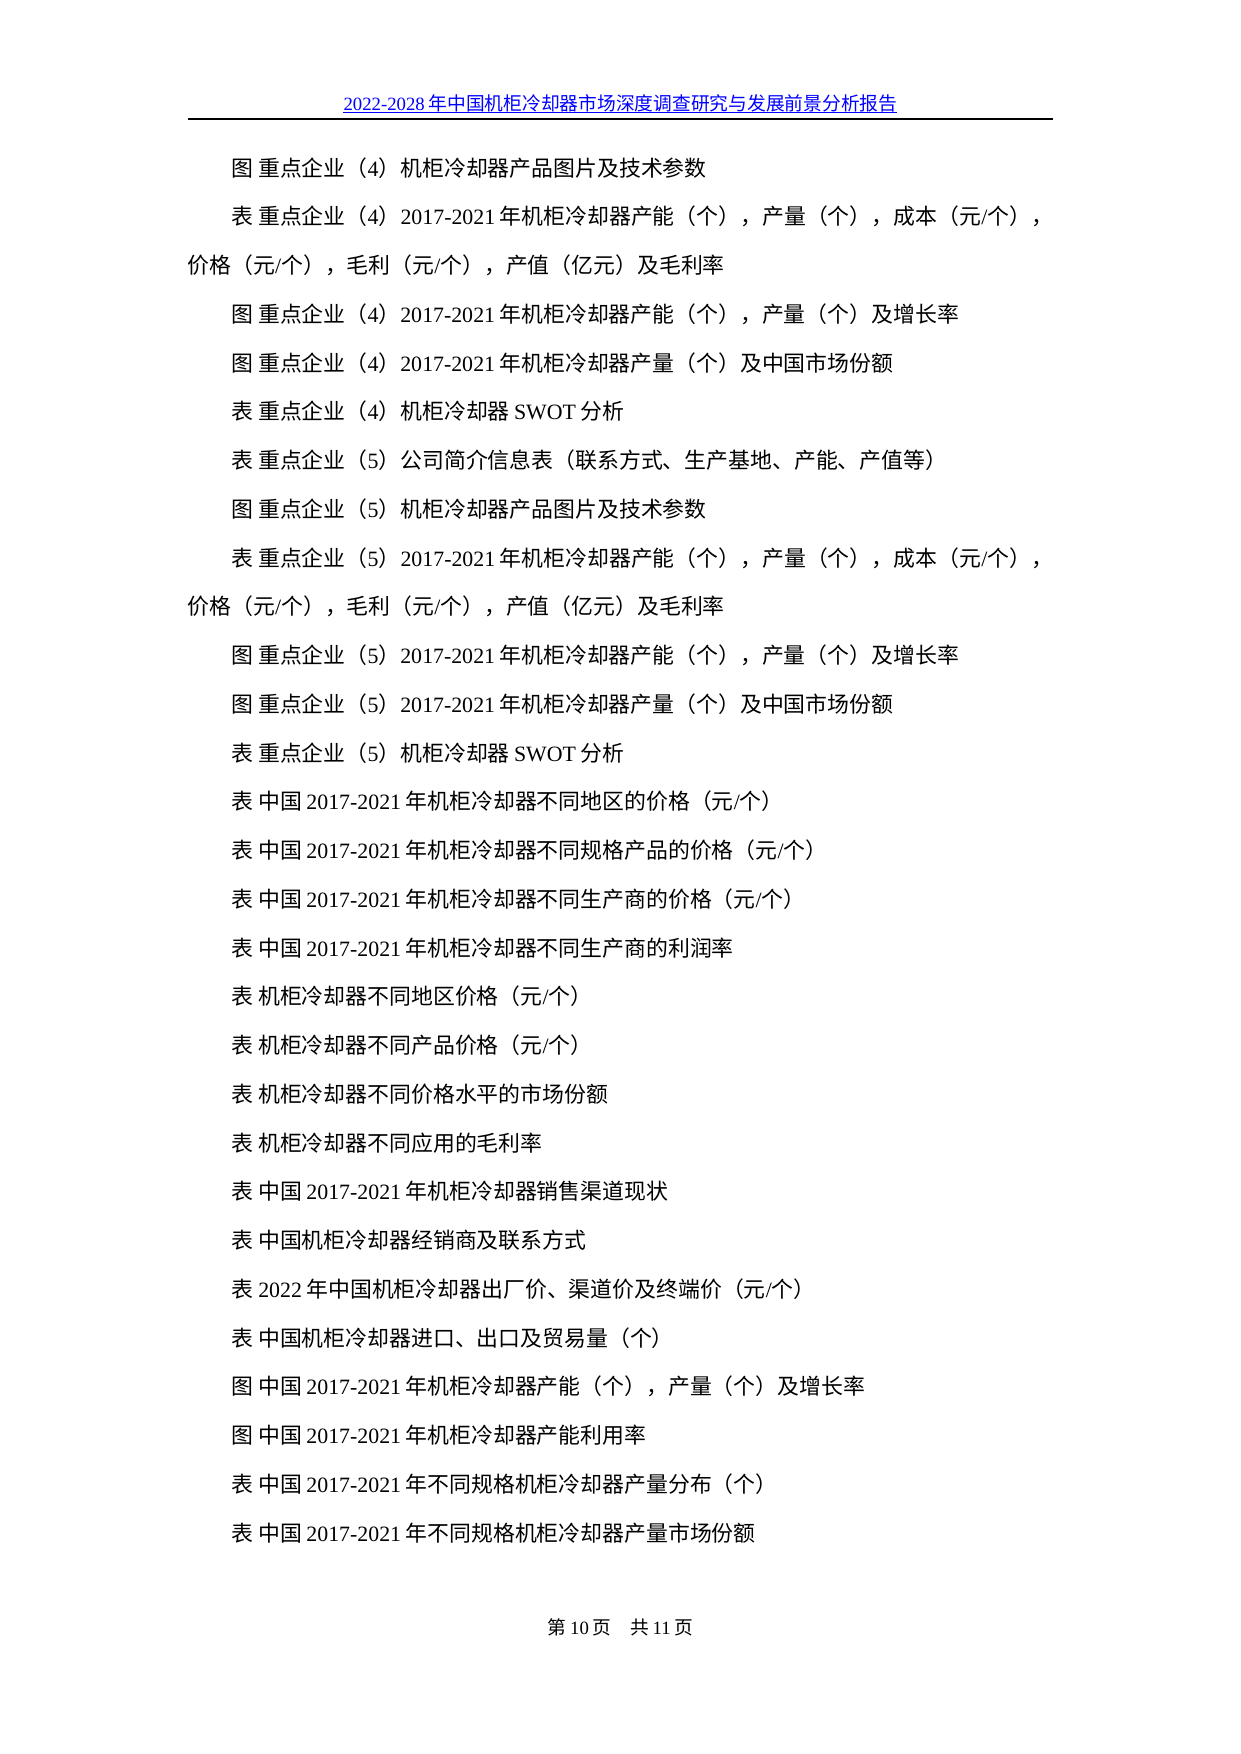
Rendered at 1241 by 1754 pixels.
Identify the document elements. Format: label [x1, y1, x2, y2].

text [187, 150, 1053, 1548]
